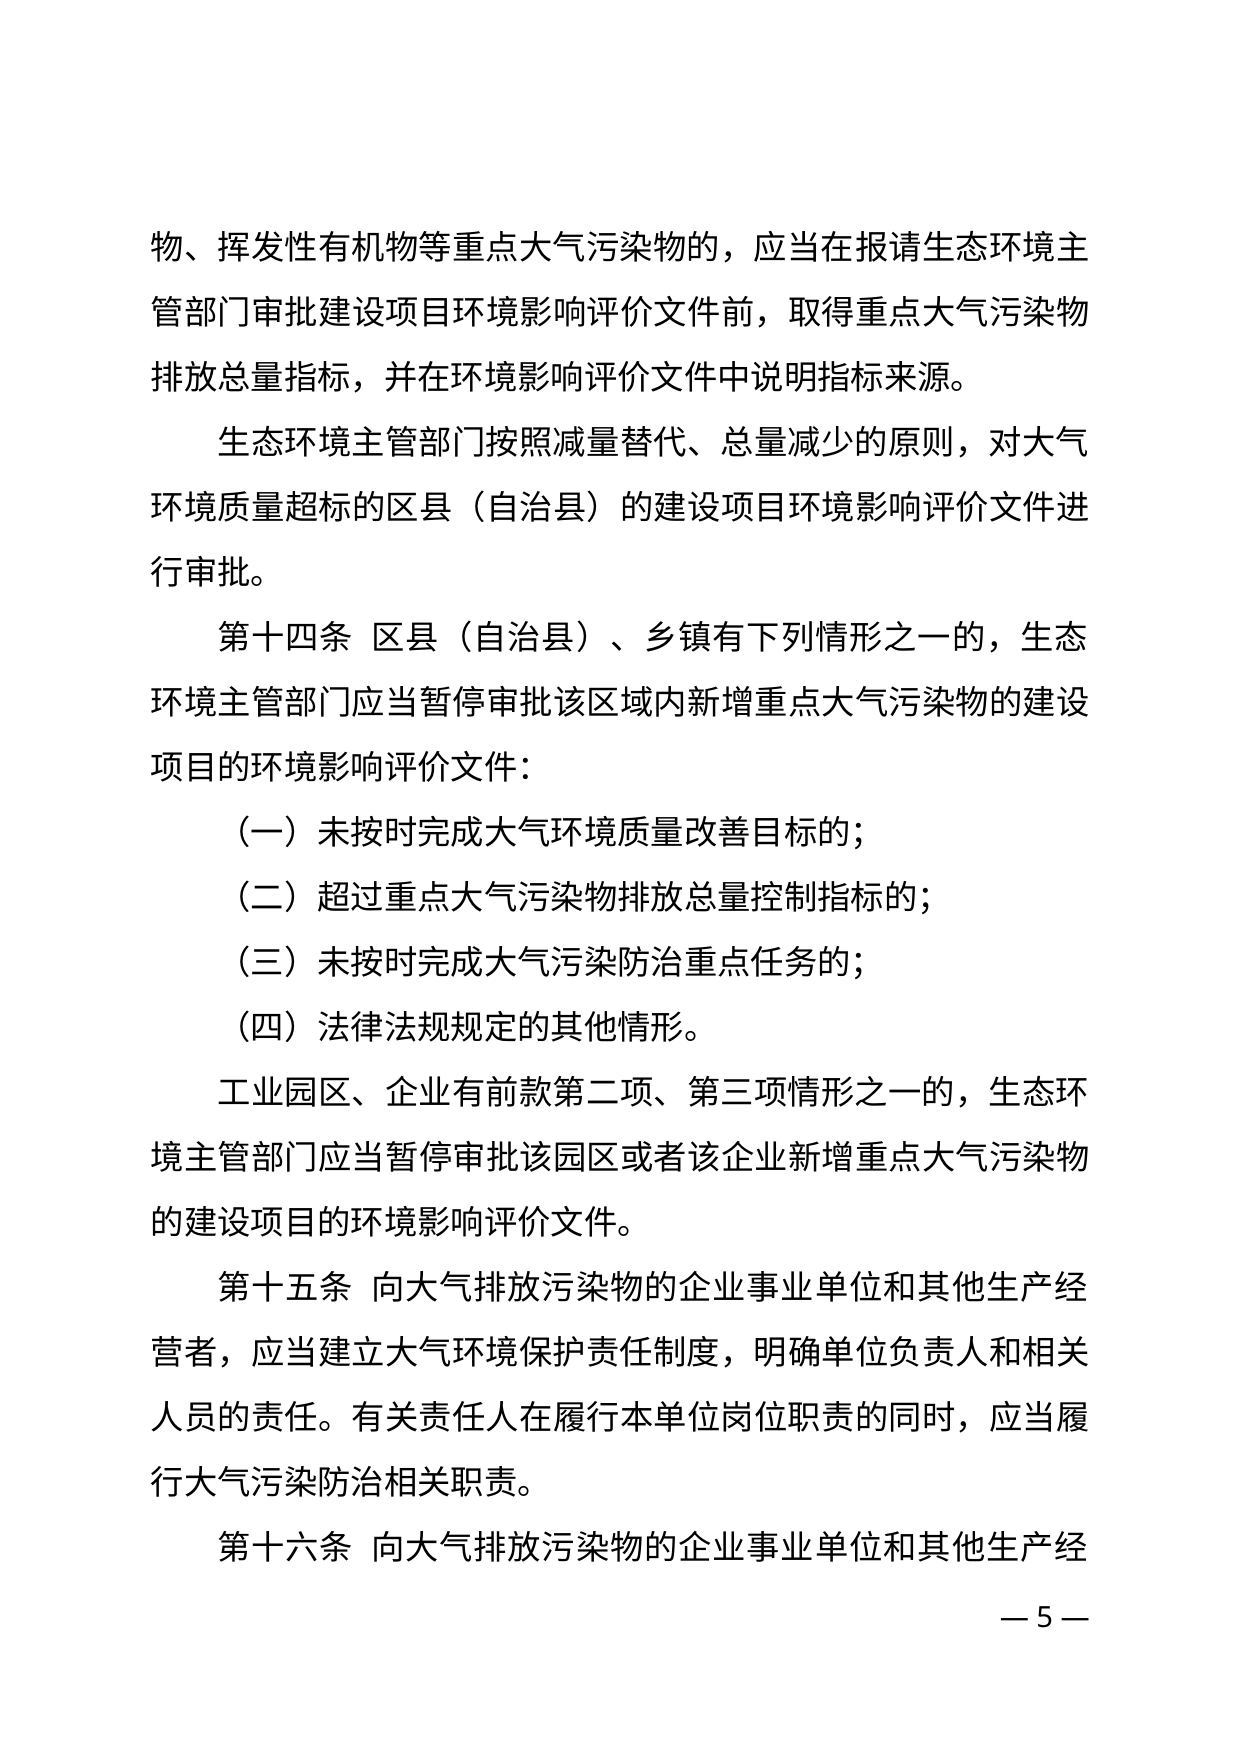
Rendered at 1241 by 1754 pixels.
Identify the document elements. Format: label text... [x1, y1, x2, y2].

text （二）超过重点大气污染物排放总量控制指标的； [151, 862, 1089, 927]
text 第十四条 区县（自治县）、乡镇有下列情形之一的，生态环境主管部门应当暂停审批该区域内新增重点大气污染物的建设项目的环境影响评价文件： [151, 602, 1089, 797]
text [151, 1512, 1089, 1577]
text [151, 212, 1089, 407]
text 第十五条 向大气排放污染物的企业事业单位和其他生产经营者，应当建立大气环境保护责任制度，明确单位负责人和相关人员的责任。有关责任人在履行本单位岗位职责的同时，应当履行大气污染防治相关职责。 [151, 1252, 1089, 1512]
text 生态环境主管部门按照减量替代、总量减少的原则，对大气环境质量超标的区县（自治县）的建设项目环境影响评价文件进行审批。 [151, 407, 1089, 602]
text 工业园区、企业有前款第二项、第三项情形之一的，生态环境主管部门应当暂停审批该园区或者该企业新增重点大气污染物的建设项目的环境影响评价文件。 [151, 1057, 1089, 1252]
text （一）未按时完成大气环境质量改善目标的； [151, 797, 1089, 862]
text （三）未按时完成大气污染防治重点任务的； [151, 927, 1089, 992]
text （四）法律法规规定的其他情形。 [151, 992, 1089, 1057]
